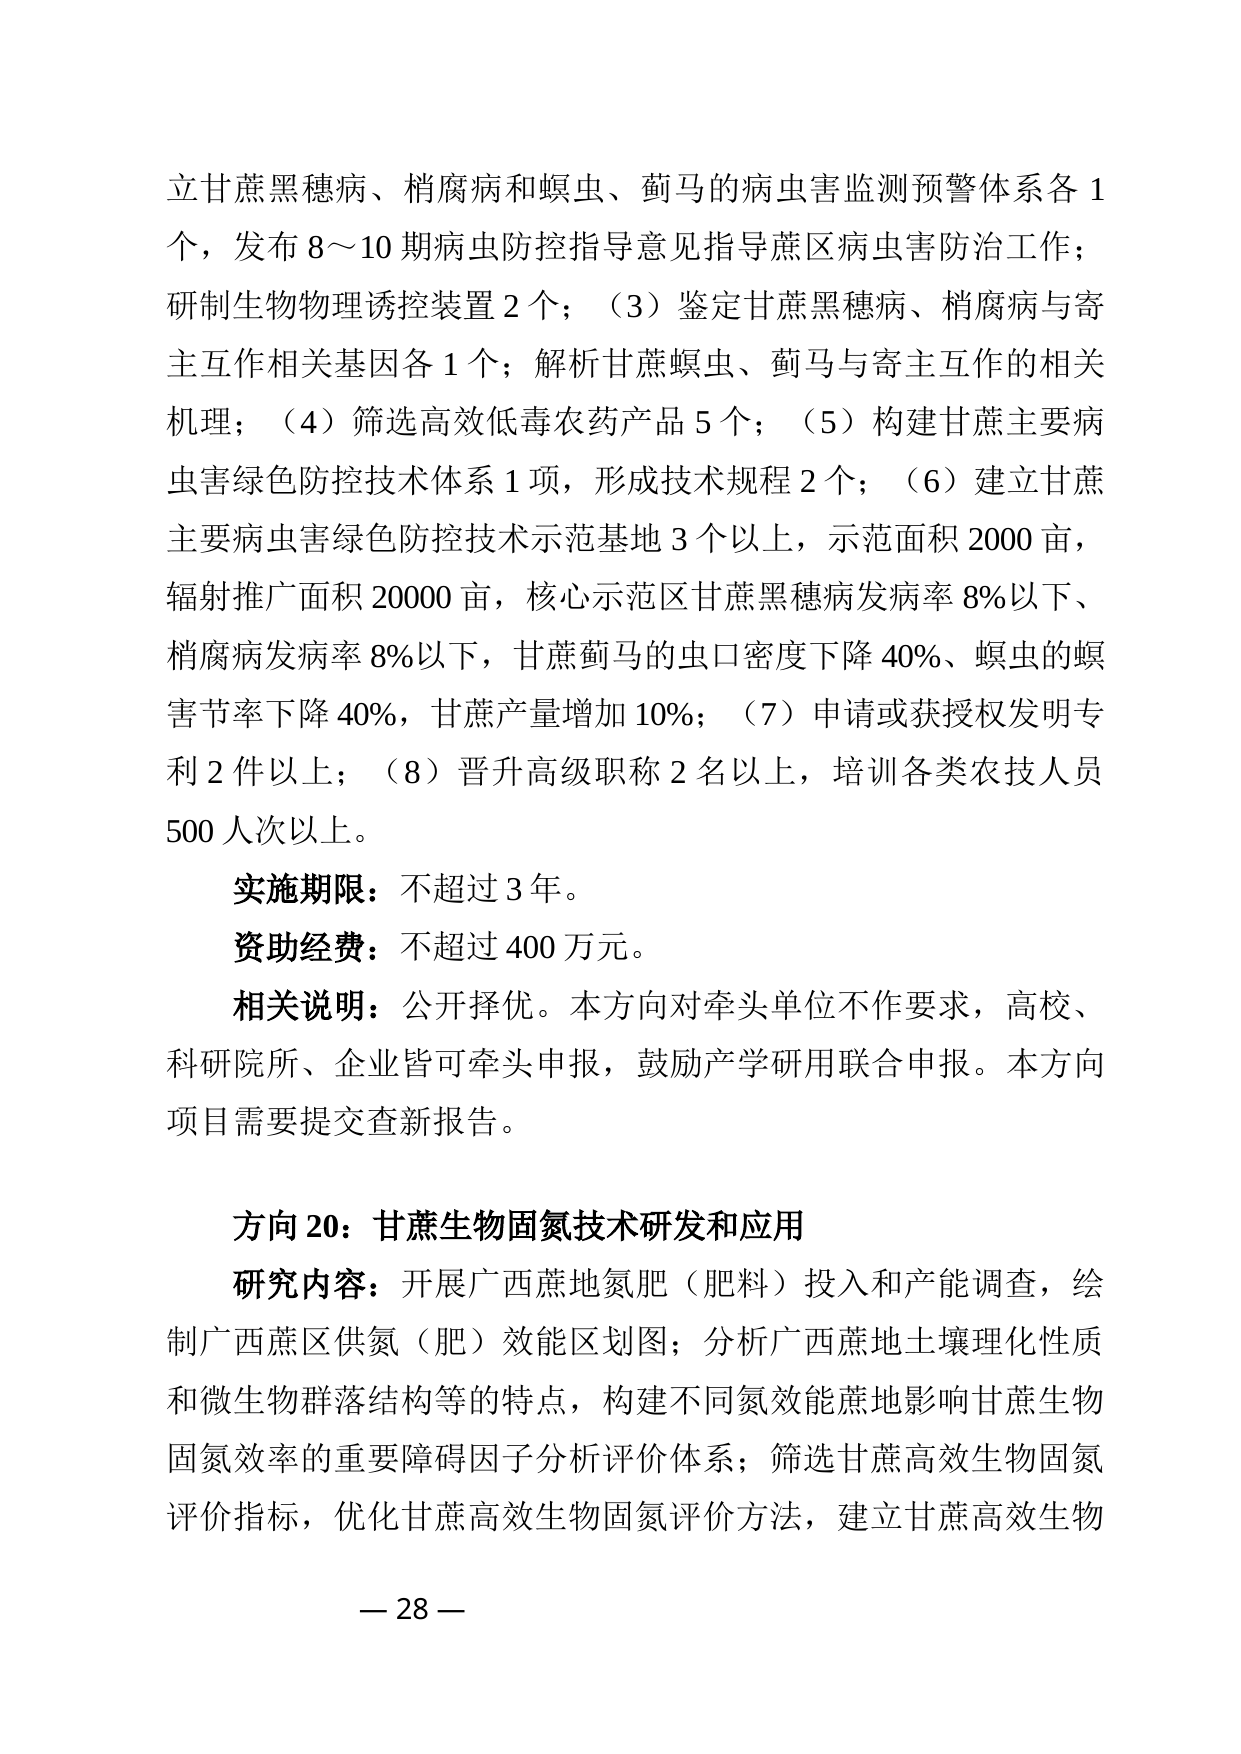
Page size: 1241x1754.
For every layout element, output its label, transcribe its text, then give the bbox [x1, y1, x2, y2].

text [165, 154, 1106, 854]
text 资助经费：不超过400万元。 [165, 912, 1106, 971]
text 相关说明：公开择优。本方向对牵头单位不作要求，高校、科研院所、企业皆可牵头申报，鼓励产学研用联合申报。本方向项目需要提交查新报告。 [165, 971, 1106, 1146]
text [165, 1249, 1106, 1541]
text 实施期限：不超过3年。 [165, 854, 1106, 912]
text 方向20：甘蔗生物固氮技术研发和应用 [165, 1191, 1106, 1249]
